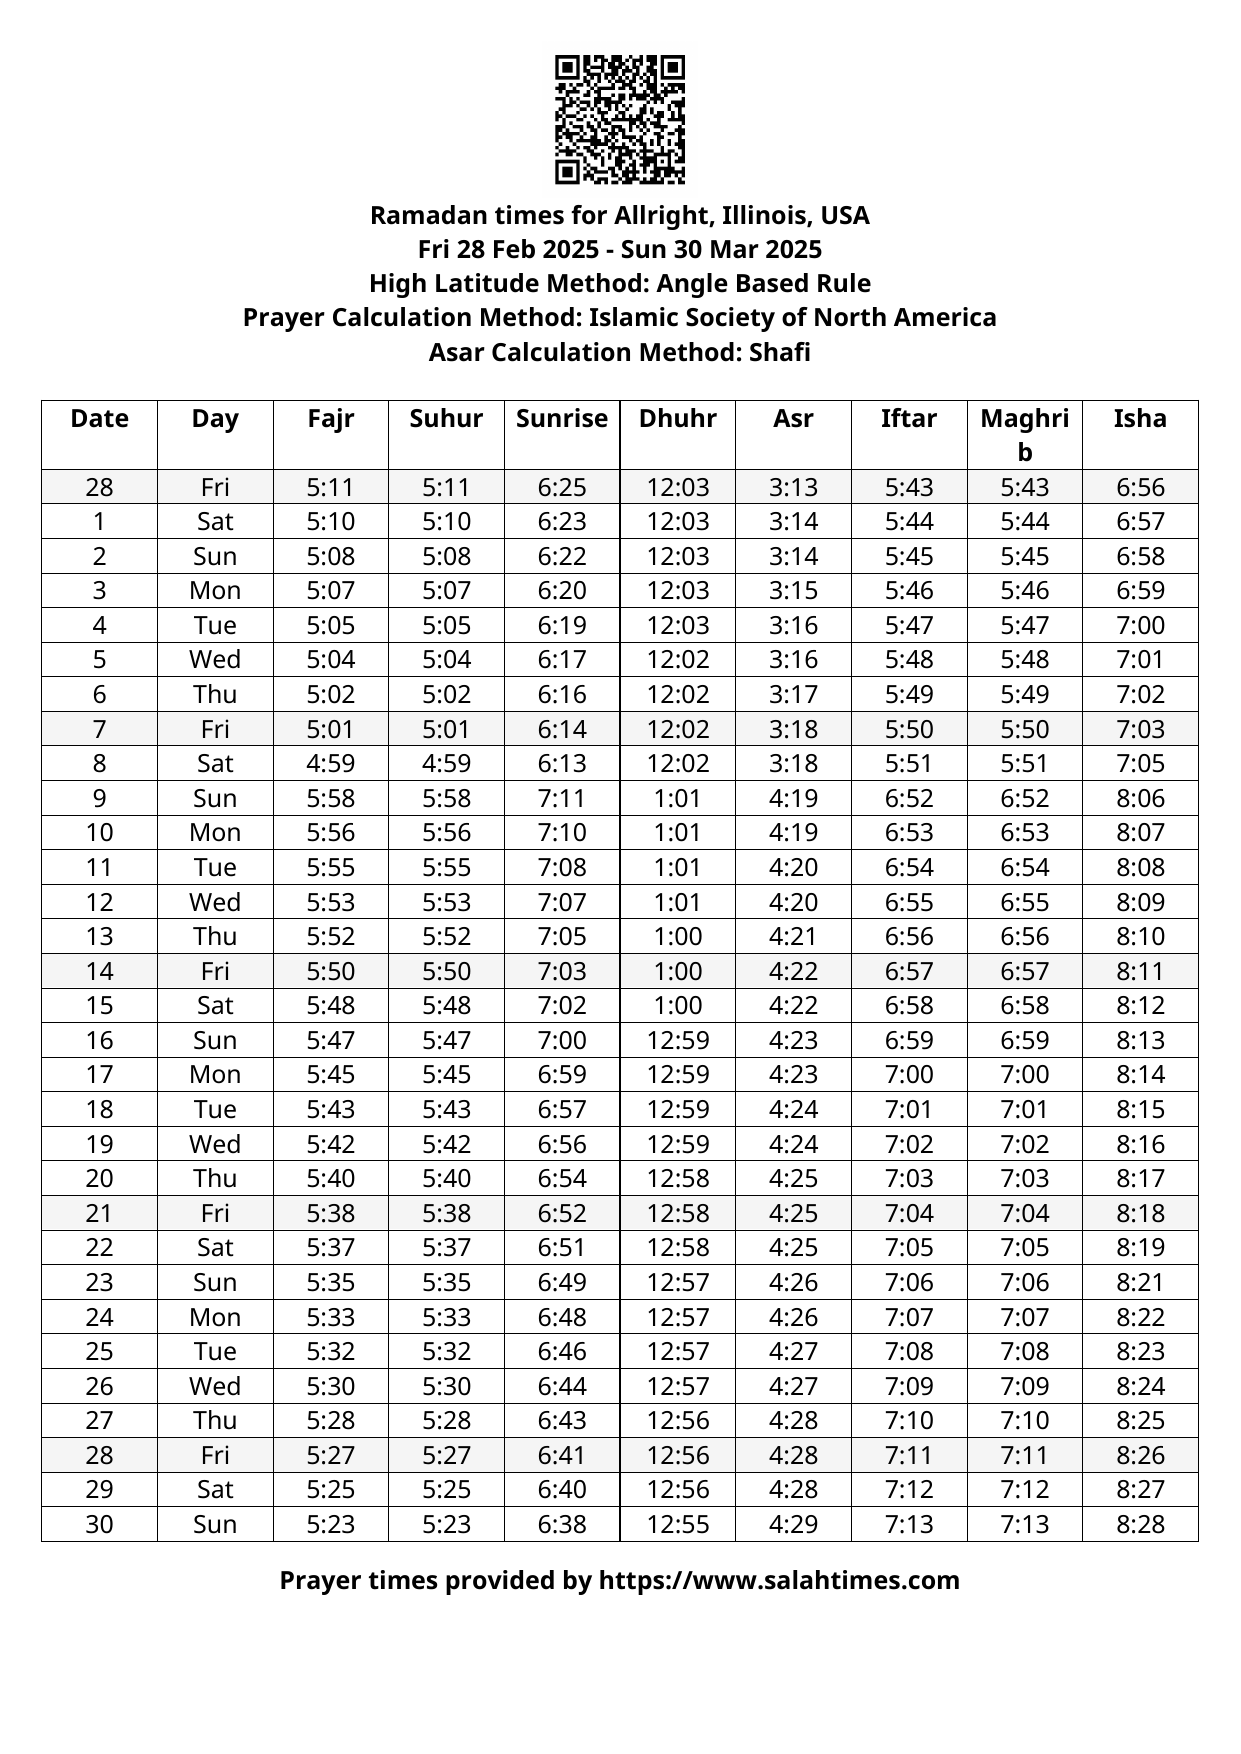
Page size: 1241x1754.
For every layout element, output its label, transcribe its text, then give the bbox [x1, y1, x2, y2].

table_cell 6:58 [968, 989, 1082, 1022]
table_cell 4:28 [736, 1404, 851, 1437]
table_cell 6:54 [852, 850, 967, 884]
table_cell 4:22 [736, 954, 851, 987]
table_cell 6:52 [505, 1196, 619, 1229]
table_cell 7:05 [852, 1231, 967, 1264]
table_cell Sun [158, 1265, 273, 1299]
table_cell 6:19 [505, 608, 619, 642]
table_cell 5:47 [852, 608, 967, 642]
table_cell 5:53 [389, 885, 504, 918]
table_cell 7:11 [505, 781, 619, 814]
table_cell 7:10 [968, 1404, 1082, 1437]
table_cell 6:55 [852, 885, 967, 918]
table_cell 7:04 [852, 1196, 967, 1229]
table_cell 25 [42, 1334, 157, 1368]
table_cell Sat [158, 746, 273, 780]
table_cell 6:58 [852, 989, 967, 1022]
table_cell 5:35 [274, 1265, 388, 1299]
table_cell 6:46 [505, 1334, 619, 1368]
table_cell 8:18 [1083, 1196, 1198, 1229]
table_cell 12:56 [621, 1473, 735, 1506]
table_cell 15 [42, 989, 157, 1022]
table_cell 5:04 [389, 643, 504, 676]
table_cell 5:05 [274, 608, 388, 642]
table_cell 5:32 [389, 1334, 504, 1368]
table_cell 5:52 [274, 919, 388, 953]
table_cell 8:21 [1083, 1265, 1198, 1299]
table_cell 6:55 [968, 885, 1082, 918]
table_cell 7:03 [1083, 712, 1198, 745]
table_cell 12:02 [621, 677, 735, 711]
table_cell 4:20 [736, 885, 851, 918]
table_cell 12:59 [621, 1058, 735, 1091]
table_cell 5:08 [389, 539, 504, 572]
table_cell 7:06 [968, 1265, 1082, 1299]
table_cell Thu [158, 1404, 273, 1437]
table_cell 5:23 [274, 1507, 388, 1541]
table_cell 5:45 [389, 1058, 504, 1091]
table_cell 3:15 [736, 574, 851, 607]
table_cell 4:25 [736, 1231, 851, 1264]
table_cell 1:00 [621, 919, 735, 953]
table_cell 8:23 [1083, 1334, 1198, 1368]
table_cell 8:26 [1083, 1438, 1198, 1472]
table_header Iftar [852, 401, 967, 469]
table_cell 6:14 [505, 712, 619, 745]
table_cell 18 [42, 1092, 157, 1126]
table_cell 1:01 [621, 781, 735, 814]
table_cell 3:18 [736, 712, 851, 745]
table_cell 5:33 [389, 1300, 504, 1333]
table_cell 6:53 [852, 816, 967, 849]
table_cell 6:58 [1083, 539, 1198, 572]
table_cell 5:55 [274, 850, 388, 884]
table_cell 5:43 [274, 1092, 388, 1126]
table_cell Sat [158, 1473, 273, 1506]
table_cell 4:27 [736, 1334, 851, 1368]
table_cell 12:55 [621, 1507, 735, 1541]
table_cell 6:56 [505, 1127, 619, 1160]
table_cell 12:57 [621, 1265, 735, 1299]
table_cell 5:38 [274, 1196, 388, 1229]
table_cell 8:12 [1083, 989, 1198, 1022]
table_cell 5:44 [852, 504, 967, 538]
table_cell 8:17 [1083, 1161, 1198, 1195]
table_cell 8:27 [1083, 1473, 1198, 1506]
table_header Day [158, 401, 273, 469]
table_cell Mon [158, 816, 273, 849]
table_cell 6:59 [968, 1023, 1082, 1057]
table_cell 1:01 [621, 885, 735, 918]
table_cell 5:02 [274, 677, 388, 711]
table_cell 4 [42, 608, 157, 642]
table_cell 4:21 [736, 919, 851, 953]
table_cell 8:10 [1083, 919, 1198, 953]
table_header Asr [736, 401, 851, 469]
table_cell 7:12 [852, 1473, 967, 1506]
table_cell 4:29 [736, 1507, 851, 1541]
table_cell Wed [158, 885, 273, 918]
table_cell 6:52 [852, 781, 967, 814]
table_cell 5:43 [389, 1092, 504, 1126]
table_cell 3:17 [736, 677, 851, 711]
table_cell 5:50 [274, 954, 388, 987]
table_cell 5:47 [968, 608, 1082, 642]
table_cell 27 [42, 1404, 157, 1437]
table_cell Fri [158, 470, 273, 503]
table_cell Fri [158, 1196, 273, 1229]
table_cell 5:11 [274, 470, 388, 503]
table_cell 5:56 [389, 816, 504, 849]
table_cell 5:43 [852, 470, 967, 503]
table_cell 6:23 [505, 504, 619, 538]
table_cell 5:23 [389, 1507, 504, 1541]
table_cell 4:59 [389, 746, 504, 780]
table_cell 21 [42, 1196, 157, 1229]
table_cell 4:27 [736, 1369, 851, 1402]
table_cell 7:02 [1083, 677, 1198, 711]
table_cell 7:05 [1083, 746, 1198, 780]
table_header Suhur [389, 401, 504, 469]
table_cell 12:58 [621, 1231, 735, 1264]
table_cell Sat [158, 1231, 273, 1264]
table_cell 5 [42, 643, 157, 676]
table_cell Fri [158, 1438, 273, 1472]
table_cell 5:46 [852, 574, 967, 607]
table_cell 7:07 [505, 885, 619, 918]
table_cell 5:48 [968, 643, 1082, 676]
text Prayer Calculation Method: Islamic Society of North America [42, 300, 1198, 334]
table_cell 7:13 [968, 1507, 1082, 1541]
table_cell 6:38 [505, 1507, 619, 1541]
table_cell 7:00 [505, 1023, 619, 1057]
table_cell 12:58 [621, 1196, 735, 1229]
table_cell 5:42 [274, 1127, 388, 1160]
table_cell 4:28 [736, 1473, 851, 1506]
table_cell 7:11 [852, 1438, 967, 1472]
table_cell 5:07 [389, 574, 504, 607]
table_cell 3:18 [736, 746, 851, 780]
table_cell 12:03 [621, 504, 735, 538]
table_cell 8:25 [1083, 1404, 1198, 1437]
table_cell 4:25 [736, 1161, 851, 1195]
table_cell 7:08 [505, 850, 619, 884]
table_cell 6:59 [505, 1058, 619, 1091]
table_cell 5:48 [389, 989, 504, 1022]
table_cell 4:19 [736, 816, 851, 849]
table_cell 6:54 [968, 850, 1082, 884]
table_cell 5:58 [389, 781, 504, 814]
table_cell Sun [158, 781, 273, 814]
table_cell 5:56 [274, 816, 388, 849]
table_cell Thu [158, 677, 273, 711]
table_cell 7:07 [852, 1300, 967, 1333]
table_cell 6:53 [968, 816, 1082, 849]
table_cell 4:20 [736, 850, 851, 884]
table_cell 5:27 [274, 1438, 388, 1472]
table_cell 7:02 [852, 1127, 967, 1160]
table_cell 4:26 [736, 1265, 851, 1299]
table_cell 28 [42, 470, 157, 503]
table_cell 1 [42, 504, 157, 538]
table_cell 7:10 [852, 1404, 967, 1437]
table_cell 17 [42, 1058, 157, 1091]
table_cell Wed [158, 643, 273, 676]
table_cell 7:05 [505, 919, 619, 953]
table_cell 6 [42, 677, 157, 711]
table_cell 5:53 [274, 885, 388, 918]
table_cell Wed [158, 1369, 273, 1402]
table_header Fajr [274, 401, 388, 469]
table_cell 7:02 [968, 1127, 1082, 1160]
text Fri 28 Feb 2025 - Sun 30 Mar 2025 [42, 232, 1198, 266]
text Asar Calculation Method: Shafi [42, 334, 1198, 368]
table_cell 5:35 [389, 1265, 504, 1299]
table_cell 7:08 [852, 1334, 967, 1368]
table_cell 8:06 [1083, 781, 1198, 814]
table_cell 20 [42, 1161, 157, 1195]
table_cell Thu [158, 1161, 273, 1195]
table_cell 8:14 [1083, 1058, 1198, 1091]
table_cell 5:52 [389, 919, 504, 953]
table_cell 5:04 [274, 643, 388, 676]
table_cell 7:01 [1083, 643, 1198, 676]
table_cell 7:09 [852, 1369, 967, 1402]
table_cell 12:59 [621, 1127, 735, 1160]
table_cell 6:44 [505, 1369, 619, 1402]
table_cell 6:54 [505, 1161, 619, 1195]
table_cell 6:56 [1083, 470, 1198, 503]
table_header Sunrise [505, 401, 619, 469]
table_cell 5:02 [389, 677, 504, 711]
table_cell 5:07 [274, 574, 388, 607]
table_cell Sun [158, 1507, 273, 1541]
table_cell 6:52 [968, 781, 1082, 814]
table_cell 8:08 [1083, 850, 1198, 884]
table_cell 4:26 [736, 1300, 851, 1333]
table_cell 8:09 [1083, 885, 1198, 918]
table_cell 6:40 [505, 1473, 619, 1506]
table_cell 5:49 [852, 677, 967, 711]
table_cell Sun [158, 539, 273, 572]
table_cell 7:08 [968, 1334, 1082, 1368]
table_cell 12:03 [621, 470, 735, 503]
table_cell 6:22 [505, 539, 619, 572]
table_cell 5:10 [389, 504, 504, 538]
table_cell 6:57 [968, 954, 1082, 987]
table_cell 7:00 [968, 1058, 1082, 1091]
table_cell 19 [42, 1127, 157, 1160]
table_cell 5:50 [852, 712, 967, 745]
table_cell 4:24 [736, 1127, 851, 1160]
table_cell 7:01 [968, 1092, 1082, 1126]
table_cell 12:03 [621, 574, 735, 607]
table_cell 3:13 [736, 470, 851, 503]
table_cell 12:57 [621, 1369, 735, 1402]
table_cell 7:03 [505, 954, 619, 987]
table_cell 13 [42, 919, 157, 953]
table_cell 5:47 [274, 1023, 388, 1057]
table_cell 5:28 [274, 1404, 388, 1437]
table_cell 3:14 [736, 504, 851, 538]
table_cell 4:23 [736, 1058, 851, 1091]
table_cell 8:28 [1083, 1507, 1198, 1541]
table_cell 12:58 [621, 1161, 735, 1195]
table_cell 28 [42, 1438, 157, 1472]
table_cell Mon [158, 574, 273, 607]
table_cell Sat [158, 989, 273, 1022]
table_cell 10 [42, 816, 157, 849]
table_cell 7:11 [968, 1438, 1082, 1472]
table_cell 12:57 [621, 1334, 735, 1368]
table_cell 5:51 [968, 746, 1082, 780]
table_cell 5:55 [389, 850, 504, 884]
table_cell 7:10 [505, 816, 619, 849]
table_cell Thu [158, 919, 273, 953]
table_cell 12:03 [621, 608, 735, 642]
table_cell 7:00 [852, 1058, 967, 1091]
text Ramadan times for Allright, Illinois, USA [42, 198, 1198, 232]
table_cell 8:24 [1083, 1369, 1198, 1402]
table_cell 6:48 [505, 1300, 619, 1333]
table_cell 5:37 [274, 1231, 388, 1264]
table_cell 4:22 [736, 989, 851, 1022]
table_cell 7:02 [505, 989, 619, 1022]
table_cell 6:57 [1083, 504, 1198, 538]
table_cell 4:23 [736, 1023, 851, 1057]
table_cell 5:01 [389, 712, 504, 745]
table_cell 23 [42, 1265, 157, 1299]
table_cell 6:51 [505, 1231, 619, 1264]
table_cell 4:19 [736, 781, 851, 814]
table_cell Sat [158, 504, 273, 538]
table_cell 4:24 [736, 1092, 851, 1126]
table_cell 7 [42, 712, 157, 745]
table_cell Sun [158, 1023, 273, 1057]
table_cell 6:49 [505, 1265, 619, 1299]
table_cell 7:06 [852, 1265, 967, 1299]
table_cell 7:04 [968, 1196, 1082, 1229]
text High Latitude Method: Angle Based Rule [42, 266, 1198, 300]
table_cell 6:41 [505, 1438, 619, 1472]
table_cell 7:03 [852, 1161, 967, 1195]
table_cell 6:57 [852, 954, 967, 987]
table_cell 5:33 [274, 1300, 388, 1333]
table_cell 5:44 [968, 504, 1082, 538]
table_cell 5:48 [274, 989, 388, 1022]
table_cell 12:56 [621, 1404, 735, 1437]
table_cell 12 [42, 885, 157, 918]
table_cell 8:15 [1083, 1092, 1198, 1126]
table_cell 5:45 [968, 539, 1082, 572]
table_cell 7:00 [1083, 608, 1198, 642]
table_cell 7:05 [968, 1231, 1082, 1264]
table_cell 12:57 [621, 1300, 735, 1333]
table_cell 5:50 [389, 954, 504, 987]
table_cell 1:01 [621, 850, 735, 884]
table_cell 8:07 [1083, 816, 1198, 849]
table_cell 1:00 [621, 989, 735, 1022]
table_cell 5:42 [389, 1127, 504, 1160]
table_cell 6:43 [505, 1404, 619, 1437]
table_header Isha [1083, 401, 1198, 469]
table_cell 5:38 [389, 1196, 504, 1229]
table_cell 6:57 [505, 1092, 619, 1126]
table_cell 11 [42, 850, 157, 884]
table_cell 12:59 [621, 1023, 735, 1057]
table_cell 8:16 [1083, 1127, 1198, 1160]
table_cell 5:30 [389, 1369, 504, 1402]
table_cell 5:10 [274, 504, 388, 538]
table_cell 5:40 [389, 1161, 504, 1195]
table_cell 6:56 [968, 919, 1082, 953]
table_cell 29 [42, 1473, 157, 1506]
table_cell 5:40 [274, 1161, 388, 1195]
table_cell 5:37 [389, 1231, 504, 1264]
table_cell 6:13 [505, 746, 619, 780]
table_cell 12:56 [621, 1438, 735, 1472]
table_cell 12:02 [621, 712, 735, 745]
table_cell Tue [158, 1092, 273, 1126]
table_cell 7:03 [968, 1161, 1082, 1195]
table_cell Tue [158, 1334, 273, 1368]
table_cell 12:59 [621, 1092, 735, 1126]
table_cell 1:00 [621, 954, 735, 987]
table_cell 5:49 [968, 677, 1082, 711]
table_cell Mon [158, 1058, 273, 1091]
table_cell 7:09 [968, 1369, 1082, 1402]
table_cell Tue [158, 608, 273, 642]
table_cell 26 [42, 1369, 157, 1402]
table_cell Tue [158, 850, 273, 884]
table_header Date [42, 401, 157, 469]
table_cell Wed [158, 1127, 273, 1160]
table_cell 14 [42, 954, 157, 987]
table_cell 12:03 [621, 539, 735, 572]
table_cell 9 [42, 781, 157, 814]
table_cell 6:16 [505, 677, 619, 711]
table_cell 1:01 [621, 816, 735, 849]
table_cell 5:30 [274, 1369, 388, 1402]
table_cell 3:14 [736, 539, 851, 572]
table_cell 5:43 [968, 470, 1082, 503]
table_cell 6:25 [505, 470, 619, 503]
table_cell 5:51 [852, 746, 967, 780]
table_cell 8:13 [1083, 1023, 1198, 1057]
table_cell 8:22 [1083, 1300, 1198, 1333]
table_cell Mon [158, 1300, 273, 1333]
table_header Dhuhr [621, 401, 735, 469]
table_cell 5:01 [274, 712, 388, 745]
table_cell 5:25 [274, 1473, 388, 1506]
table_cell 3:16 [736, 643, 851, 676]
table_cell 5:48 [852, 643, 967, 676]
table_cell 2 [42, 539, 157, 572]
table_cell 8:19 [1083, 1231, 1198, 1264]
table_cell 6:56 [852, 919, 967, 953]
table_cell 7:07 [968, 1300, 1082, 1333]
table_cell 5:47 [389, 1023, 504, 1057]
table_cell 4:59 [274, 746, 388, 780]
table_cell 7:01 [852, 1092, 967, 1126]
table_cell 4:28 [736, 1438, 851, 1472]
table_cell 7:13 [852, 1507, 967, 1541]
table_cell 5:08 [274, 539, 388, 572]
table_cell 8 [42, 746, 157, 780]
table_cell 3:16 [736, 608, 851, 642]
table_cell 5:05 [389, 608, 504, 642]
table_cell 12:02 [621, 643, 735, 676]
table_cell 6:17 [505, 643, 619, 676]
text Prayer times provided by https://www.salahtimes.com [42, 1563, 1198, 1597]
picture [542, 41, 699, 198]
table_cell 22 [42, 1231, 157, 1264]
table_cell 5:45 [852, 539, 967, 572]
table_cell Fri [158, 712, 273, 745]
table_cell 5:32 [274, 1334, 388, 1368]
table_cell 6:20 [505, 574, 619, 607]
table_cell 5:50 [968, 712, 1082, 745]
table_cell 8:11 [1083, 954, 1198, 987]
table_cell 7:12 [968, 1473, 1082, 1506]
table_cell 6:59 [1083, 574, 1198, 607]
table_cell 5:46 [968, 574, 1082, 607]
table_cell Fri [158, 954, 273, 987]
table_header Maghrib [968, 401, 1082, 469]
table_cell 5:45 [274, 1058, 388, 1091]
table_cell 5:58 [274, 781, 388, 814]
table_cell 5:27 [389, 1438, 504, 1472]
table_cell 5:25 [389, 1473, 504, 1506]
table_cell 5:11 [389, 470, 504, 503]
table_cell 6:59 [852, 1023, 967, 1057]
table_cell 3 [42, 574, 157, 607]
table_cell 12:02 [621, 746, 735, 780]
table_cell 30 [42, 1507, 157, 1541]
table_cell 4:25 [736, 1196, 851, 1229]
table_cell 16 [42, 1023, 157, 1057]
table_cell 24 [42, 1300, 157, 1333]
table_cell 5:28 [389, 1404, 504, 1437]
